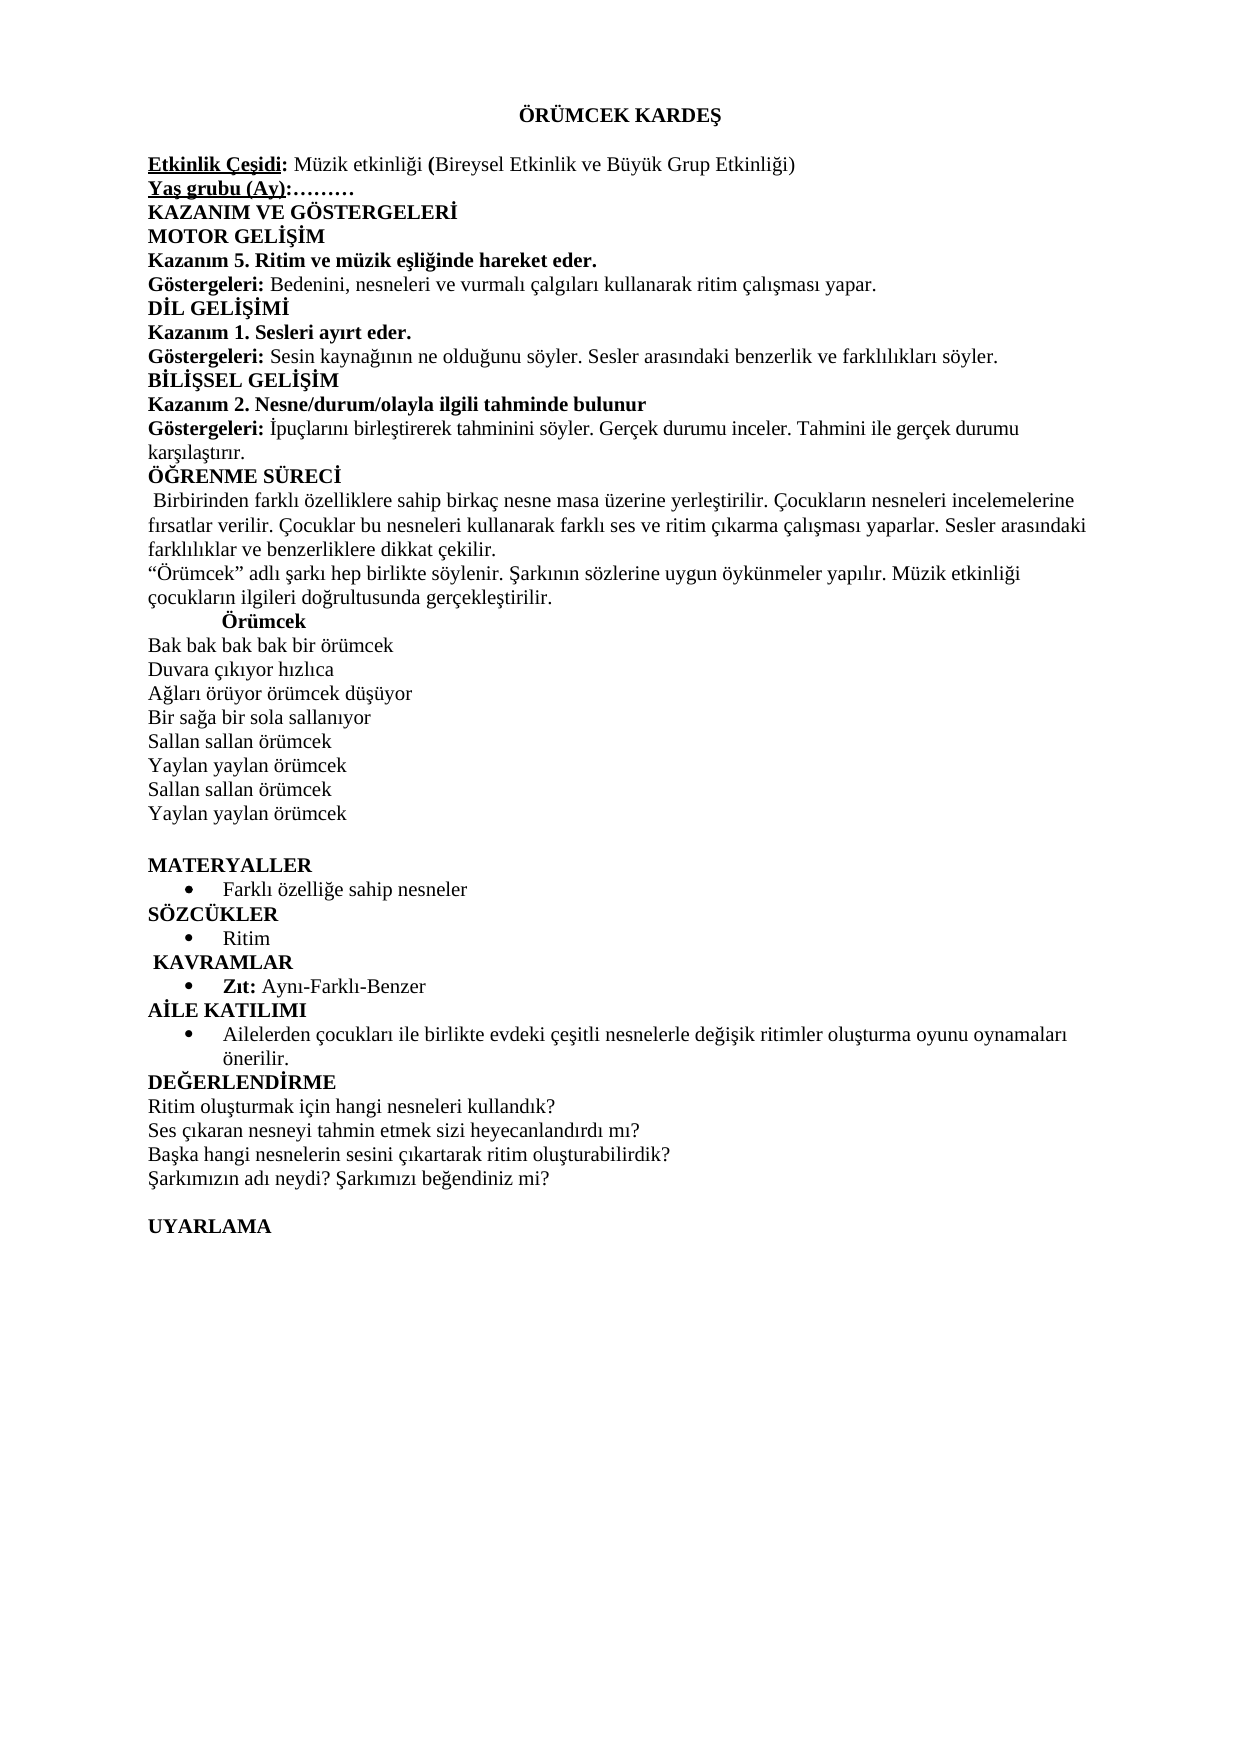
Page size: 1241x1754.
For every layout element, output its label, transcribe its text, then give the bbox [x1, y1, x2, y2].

list Ailelerden çocukları ile birlikte evdeki çeşitli nesnelerle değişik ritimler oluşturma oyunu oynamaları önerilir. [185, 1022, 1093, 1070]
text Bak bak bak bak bir örümcek [148, 633, 1093, 657]
text Duvara çıkıyor hızlıca [148, 657, 1093, 681]
text UYARLAMA [148, 1214, 1093, 1238]
list Farklı özelliğe sahip nesneler [185, 877, 1093, 901]
text Sallan sallan örümcek [148, 777, 1093, 801]
text Birbirinden farklı özelliklere sahip birkaç nesne masa üzerine yerleştirilir. Çocukların nesneleri incelemelerine fırsatlar verilir. Çocuklar bu nesneleri kullanarak farklı ses ve ritim çıkarma çalışması yaparlar. Sesler arasındaki farklılıklar ve benzerliklere dikkat çekilir. [148, 488, 1093, 561]
text Kazanım 2. Nesne/durum/olayla ilgili tahminde bulunur [148, 392, 1093, 416]
text MATERYALLER [148, 853, 1093, 877]
text MOTOR GELİŞİM [148, 224, 1093, 248]
text Göstergeleri: İpuçlarını birleştirerek tahminini söyler. Gerçek durumu inceler. Tahmini ile gerçek durumu karşılaştırır. [148, 416, 1093, 464]
list Zıt: Aynı-Farklı-Benzer [185, 974, 1093, 998]
text Yaş grubu (Ay):……… [148, 176, 1093, 200]
text “Örümcek” adlı şarkı hep birlikte söylenir. Şarkının sözlerine uygun öykünmeler yapılır. Müzik etkinliği çocukların ilgileri doğrultusunda gerçekleştirilir. [148, 561, 1093, 609]
text Kazanım 1. Sesleri ayırt eder. [148, 320, 1093, 344]
text Göstergeleri: Bedenini, nesneleri ve vurmalı çalgıları kullanarak ritim çalışması yapar. [148, 272, 1093, 296]
text ÖRÜMCEK KARDEŞ [148, 103, 1093, 127]
text KAVRAMLAR [148, 949, 1093, 974]
text DİL GELİŞİMİ [148, 296, 1093, 320]
text AİLE KATILIMI [148, 998, 1093, 1022]
text KAZANIM VE GÖSTERGELERİ [148, 200, 1093, 224]
list Ritim [185, 926, 1093, 949]
text Başka hangi nesnelerin sesini çıkartarak ritim oluşturabilirdik? [148, 1142, 1093, 1166]
text Kazanım 5. Ritim ve müzik eşliğinde hareket eder. [148, 248, 1093, 272]
text BİLİŞSEL GELİŞİM [148, 368, 1093, 392]
text Sallan sallan örümcek [148, 729, 1093, 753]
text Ses çıkaran nesneyi tahmin etmek sizi heyecanlandırdı mı? [148, 1118, 1093, 1142]
text Yaylan yaylan örümcek [148, 801, 1093, 825]
text Göstergeleri: Sesin kaynağının ne olduğunu söyler. Sesler arasındaki benzerlik ve farklılıkları söyler. [148, 344, 1093, 368]
text Bir sağa bir sola sallanıyor [148, 705, 1093, 729]
text Şarkımızın adı neydi? Şarkımızı beğendiniz mi? [148, 1166, 1093, 1190]
text Örümcek [148, 609, 1093, 633]
text Ritim oluşturmak için hangi nesneleri kullandık? [148, 1094, 1093, 1118]
text Etkinlik Çeşidi: Müzik etkinliği (Bireysel Etkinlik ve Büyük Grup Etkinliği) [148, 152, 1093, 176]
text ÖĞRENME SÜRECİ [148, 464, 1093, 488]
text Yaylan yaylan örümcek [148, 753, 1093, 777]
text SÖZCÜKLER [148, 901, 1093, 926]
text DEĞERLENDİRME [148, 1070, 1093, 1094]
text Ağları örüyor örümcek düşüyor [148, 681, 1093, 705]
